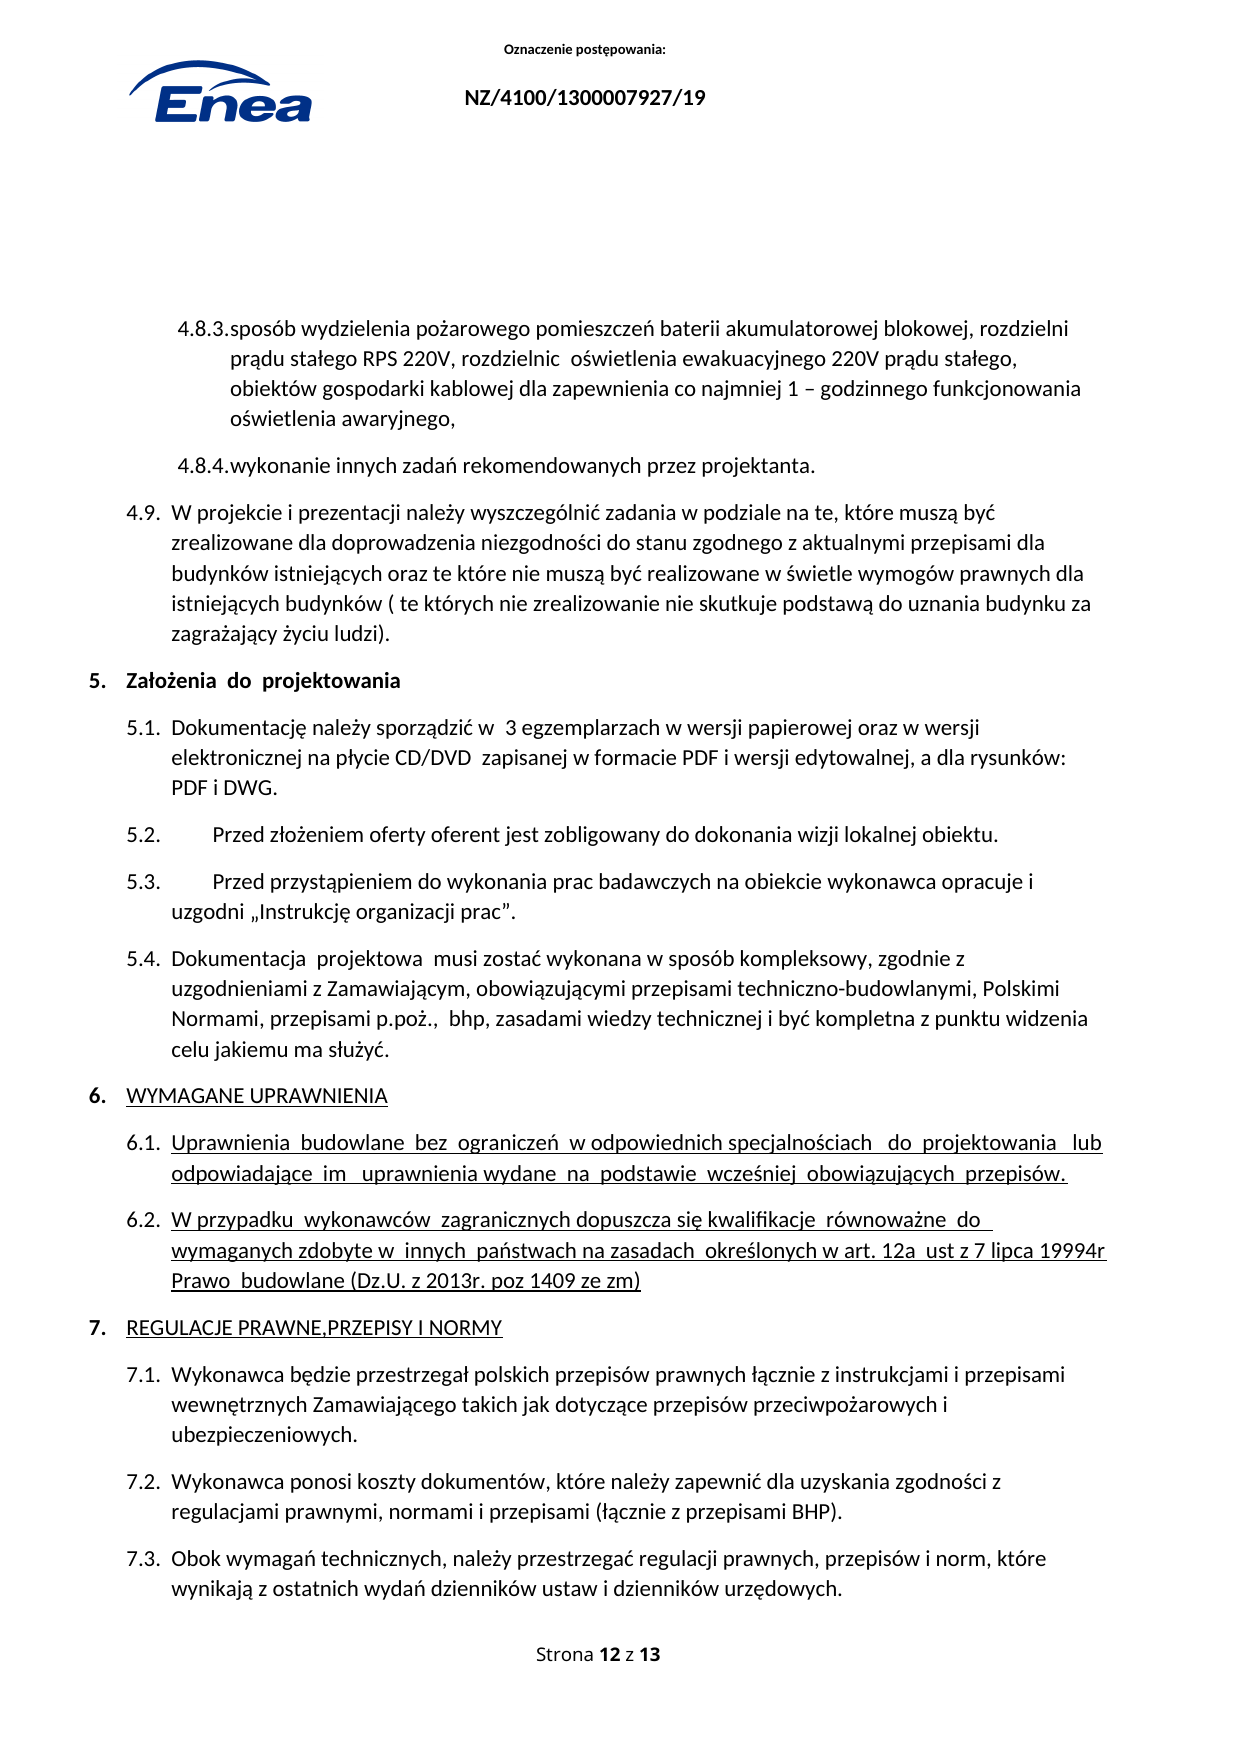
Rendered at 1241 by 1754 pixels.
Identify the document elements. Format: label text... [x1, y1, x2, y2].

list W projekcie i prezentacji należy wyszczególnić zadania w podziale na te, które muszą być zrealizowane dla doprowadzenia niezgodności do stanu zgodnego z aktualnymi przepisami dla budynków istniejących oraz te które nie muszą być realizowane w świetle wymogów prawnych dla istniejących budynków ( te których nie zrealizowanie nie skutkuje podstawą do uznania budynku za zagrażający życiu ludzi). [126, 498, 1107, 647]
list sposób wydzielenia pożarowego pomieszczeń baterii akumulatorowej blokowej, rozdzielni prądu stałego RPS 220V, rozdzielnic oświetlenia ewakuacyjnego 220V prądu stałego, obiektów gospodarki kablowej dla zapewnienia co najmniej 1 – godzinnego funkcjonowania oświetlenia awaryjnego, [177, 314, 1107, 433]
picture [117, 50, 324, 124]
list Wykonawca będzie przestrzegał polskich przepisów prawnych łącznie z instrukcjami i przepisami wewnętrznych Zamawiającego takich jak dotyczące przepisów przeciwpożarowych i ubezpieczeniowych. [126, 1360, 1107, 1448]
list W przypadku wykonawców zagranicznych dopuszcza się kwalifikacje równoważne do wymaganych zdobyte w innych państwach na zasadach określonych w art. 12a ust z 7 lipca 19994r Prawo budowlane (Dz.U. z 2013r. poz 1409 ze zm) [126, 1206, 1107, 1294]
list Wykonawca ponosi koszty dokumentów, które należy zapewnić dla uzyskania zgodności z regulacjami prawnymi, normami i przepisami (łącznie z przepisami BHP). [126, 1467, 1107, 1525]
list Dokumentację należy sporządzić w 3 egzemplarzach w wersji papierowej oraz w wersji elektronicznej na płycie CD/DVD zapisanej w formacie PDF i wersji edytowalnej, a dla rysunków: PDF i DWG. [126, 713, 1107, 801]
list Założenia do projektowania [89, 666, 1107, 694]
list Przed przystąpieniem do wykonania prac badawczych na obiekcie wykonawca opracuje i uzgodni „Instrukcję organizacji prac”. [126, 867, 1107, 925]
list Uprawnienia budowlane bez ograniczeń w odpowiednich specjalnościach do projektowania lub odpowiadające im uprawnienia wydane na podstawie wcześniej obowiązujących przepisów. [126, 1128, 1107, 1187]
list Przed złożeniem oferty oferent jest zobligowany do dokonania wizji lokalnej obiektu. [126, 820, 1107, 848]
list Obok wymagań technicznych, należy przestrzegać regulacji prawnych, przepisów i norm, które wynikają z ostatnich wydań dzienników ustaw i dzienników urzędowych. [126, 1544, 1107, 1602]
list Dokumentacja projektowa musi zostać wykonana w sposób kompleksowy, zgodnie z uzgodnieniami z Zamawiającym, obowiązującymi przepisami techniczno-budowlanymi, Polskimi Normami, przepisami p.poż., bhp, zasadami wiedzy technicznej i być kompletna z punktu widzenia celu jakiemu ma służyć. [126, 944, 1107, 1063]
list REGULACJE PRAWNE,PRZEPISY I NORMY [89, 1313, 1107, 1341]
list wykonanie innych zadań rekomendowanych przez projektanta. [177, 451, 1107, 479]
list WYMAGANE UPRAWNIENIA [89, 1082, 1107, 1110]
